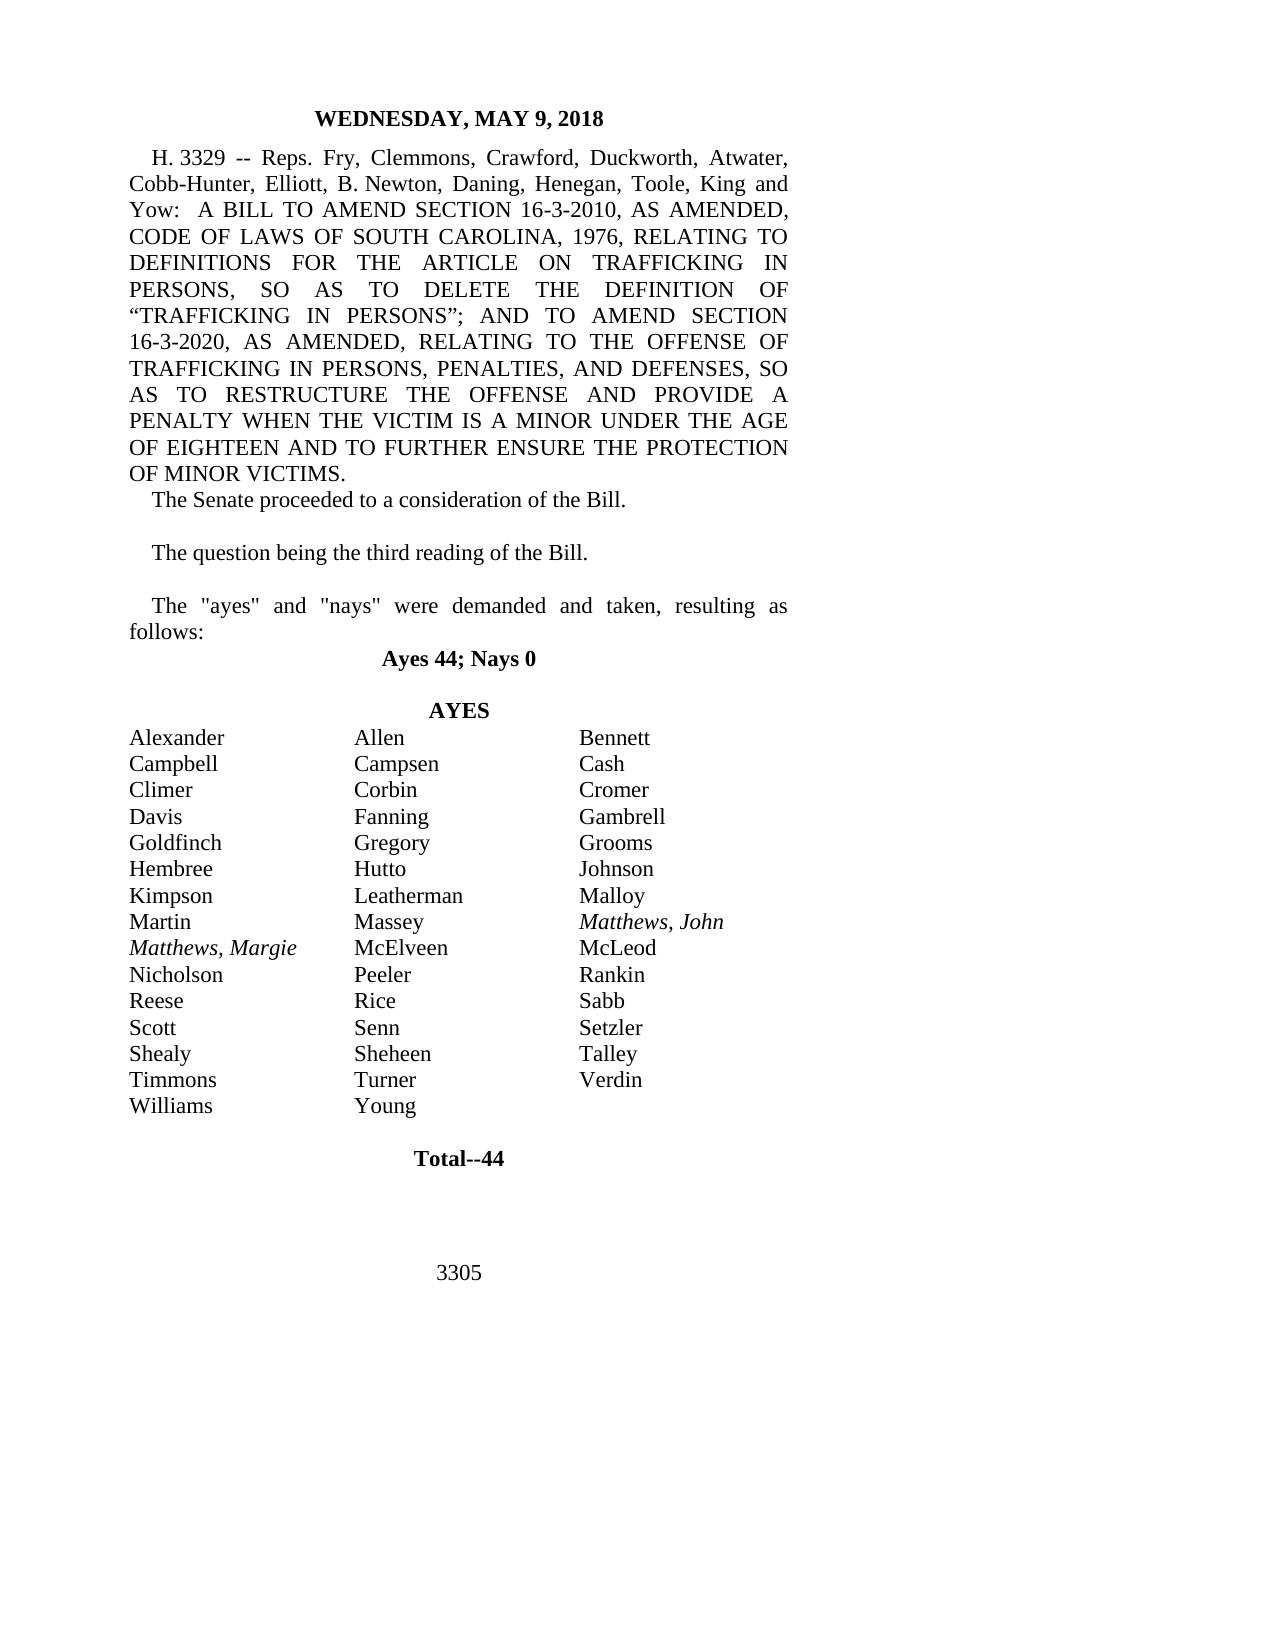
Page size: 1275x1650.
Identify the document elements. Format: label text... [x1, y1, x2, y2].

text Scott Senn Setzler [129, 1013, 789, 1040]
text Reese Rice Sabb [129, 987, 789, 1013]
text Goldfinch Gregory Grooms [129, 829, 789, 855]
text Total--44 [129, 1145, 789, 1172]
text The "ayes" and "nays" were demanded and taken, resulting as follows: [129, 592, 789, 644]
text The question being the third reading of the Bill. [129, 539, 789, 566]
text AYES [129, 697, 789, 724]
text H. 3329 -- Reps. Fry, Clemmons, Crawford, Duckworth, Atwater, Cobb-Hunter, Elliott, B. Newton, Daning, Henegan, Toole, King and Yow: A BILL TO AMEND SECTION 16-3-2010, AS AMENDED, CODE OF LAWS OF SOUTH CAROLINA, 1976, RELATING TO DEFINITIONS FOR THE ARTICLE ON TRAFFICKING IN PERSONS, SO AS TO DELETE THE DEFINITION OF “TRAFFICKING IN PERSONS”; AND TO AMEND SECTION 16-3-2020, AS AMENDED, RELATING TO THE OFFENSE OF TRAFFICKING IN PERSONS, PENALTIES, AND DEFENSES, SO AS TO RESTRUCTURE THE OFFENSE AND PROVIDE A PENALTY WHEN THE VICTIM IS A MINOR UNDER THE AGE OF EIGHTEEN AND TO FURTHER ENSURE THE PROTECTION OF MINOR VICTIMS. [129, 144, 789, 486]
text The Senate proceeded to a consideration of the Bill. [129, 486, 789, 513]
text Williams Young [129, 1093, 789, 1119]
text Kimpson Leatherman Malloy [129, 882, 789, 908]
text Shealy Sheheen Talley [129, 1040, 789, 1066]
text Campbell Campsen Cash [129, 750, 789, 776]
text Climer Corbin Cromer [129, 776, 789, 803]
text Timmons Turner Verdin [129, 1066, 789, 1093]
text Nicholson Peeler Rankin [129, 961, 789, 987]
text Ayes 44; Nays 0 [129, 644, 789, 671]
text Matthews, Margie McElveen McLeod [129, 934, 789, 961]
text Hembree Hutto Johnson [129, 855, 789, 882]
text Martin Massey Matthews, John [129, 908, 789, 934]
text Alexander Allen Bennett [129, 724, 789, 750]
text Davis Fanning Gambrell [129, 803, 789, 829]
